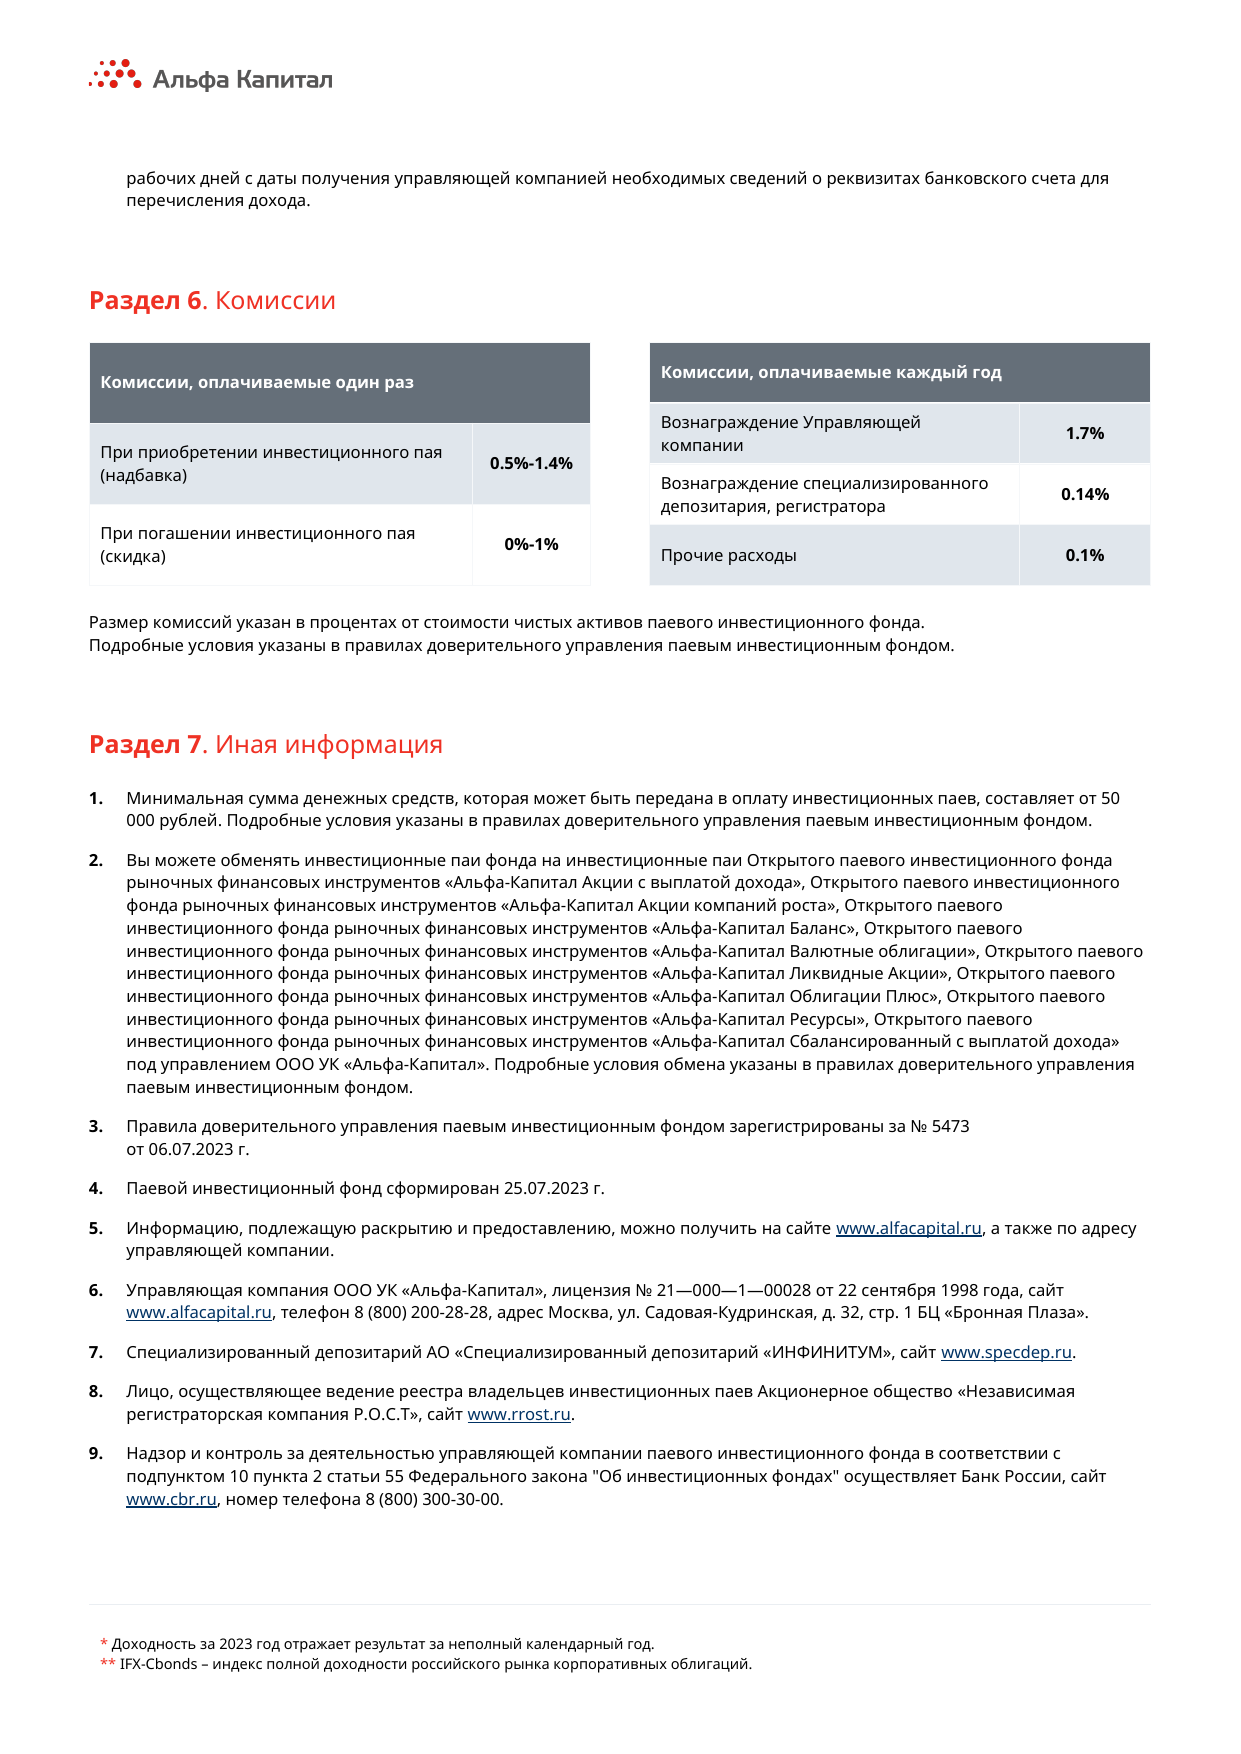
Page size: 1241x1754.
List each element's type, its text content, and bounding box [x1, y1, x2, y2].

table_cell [0, 114, 1240, 247]
picture [88, 59, 332, 92]
table_cell [0, 1545, 1240, 1709]
table_cell Раздел 6. Комиссии Размер комиссий указан в процентах от стоимости чистых активов паевого инвестиционного фонда. Подробные условия указаны в правилах доверительного управления паевым инвестиционным фондом. [0, 247, 1240, 692]
table_cell Раздел 7. Иная информация Минимальная сумма денежных средств, которая может быть передана в оплату инвестиционных паев, составляет от 50 000 рублей. Подробные условия указаны в правилах доверительного управления паевым инвестиционным фондом. Вы можете обменять инвестиционные паи фонда на инвестиционные паи Открытого паевого инвестиционного фонда рыночных финансовых инструментов «Альфа-Капитал Акции с выплатой дохода», Открытого паевого инвестиционного фонда рыночных финансовых инструментов «Альфа-Капитал Акции компаний роста», Открытого паевого инвестиционного фонда рыночных финансовых инструментов «Альфа-Капитал Баланс», Открытого паевого инвестиционного фонда рыночных финансовых инструментов «Альфа-Капитал Валютные облигации», Открытого паевого инвестиционного фонда рыночных финансовых инструментов «Альфа-Капитал Ликвидные Акции», Открытого паевого инвестиционного фонда рыночных финансовых инструментов «Альфа-Капитал Облигации Плюс», Открытого паевого инвестиционного фонда рыночных финансовых инструментов «Альфа-Капитал Ресурсы», Открытого паевого инвестиционного фонда рыночных финансовых инструментов «Альфа-Капитал Сбалансированный с выплатой дохода» под управлением ООО УК «Альфа-Капитал». Подробные условия обмена указаны в правилах доверительного управления паевым инвестиционным фондом. Правила доверительного управления паевым инвестиционным фондом зарегистрированы за № 5473 от 06.07.2023 г. Паевой инвестиционный фонд сформирован 25.07.2023 г. Информацию, подлежащую раскрытию и предоставлению, можно получить на сайте www.alfacapital.ru, а также по адресу управляющей компании. Управляющая компания ООО УК «Альфа-Капитал», лицензия № 21—000—1—00028 от 22 сентября 1998 года, сайт www.alfacapital.ru, телефон 8 (800) 200-28-28, адрес Москва, ул. Садовая-Кудринская, д. 32, стр. 1 БЦ «Бронная Плаза». Специализированный депозитарий АО «Специализированный депозитарий «ИНФИНИТУМ», сайт www.specdep.ru. Лицо, осуществляющее ведение реестра владельцев инвестиционных паев Акционерное общество «Независимая регистраторская компания Р.О.С.Т», сайт www.rrost.ru. Надзор и контроль за деятельностью управляющей компании паевого инвестиционного фонда в соответствии с подпунктом 10 пункта 2 статьи 55 Федерального закона "Об инвестиционных фондах" осуществляет Банк России, сайт www.cbr.ru, номер телефона 8 (800) 300-30-00. [0, 692, 1240, 1545]
